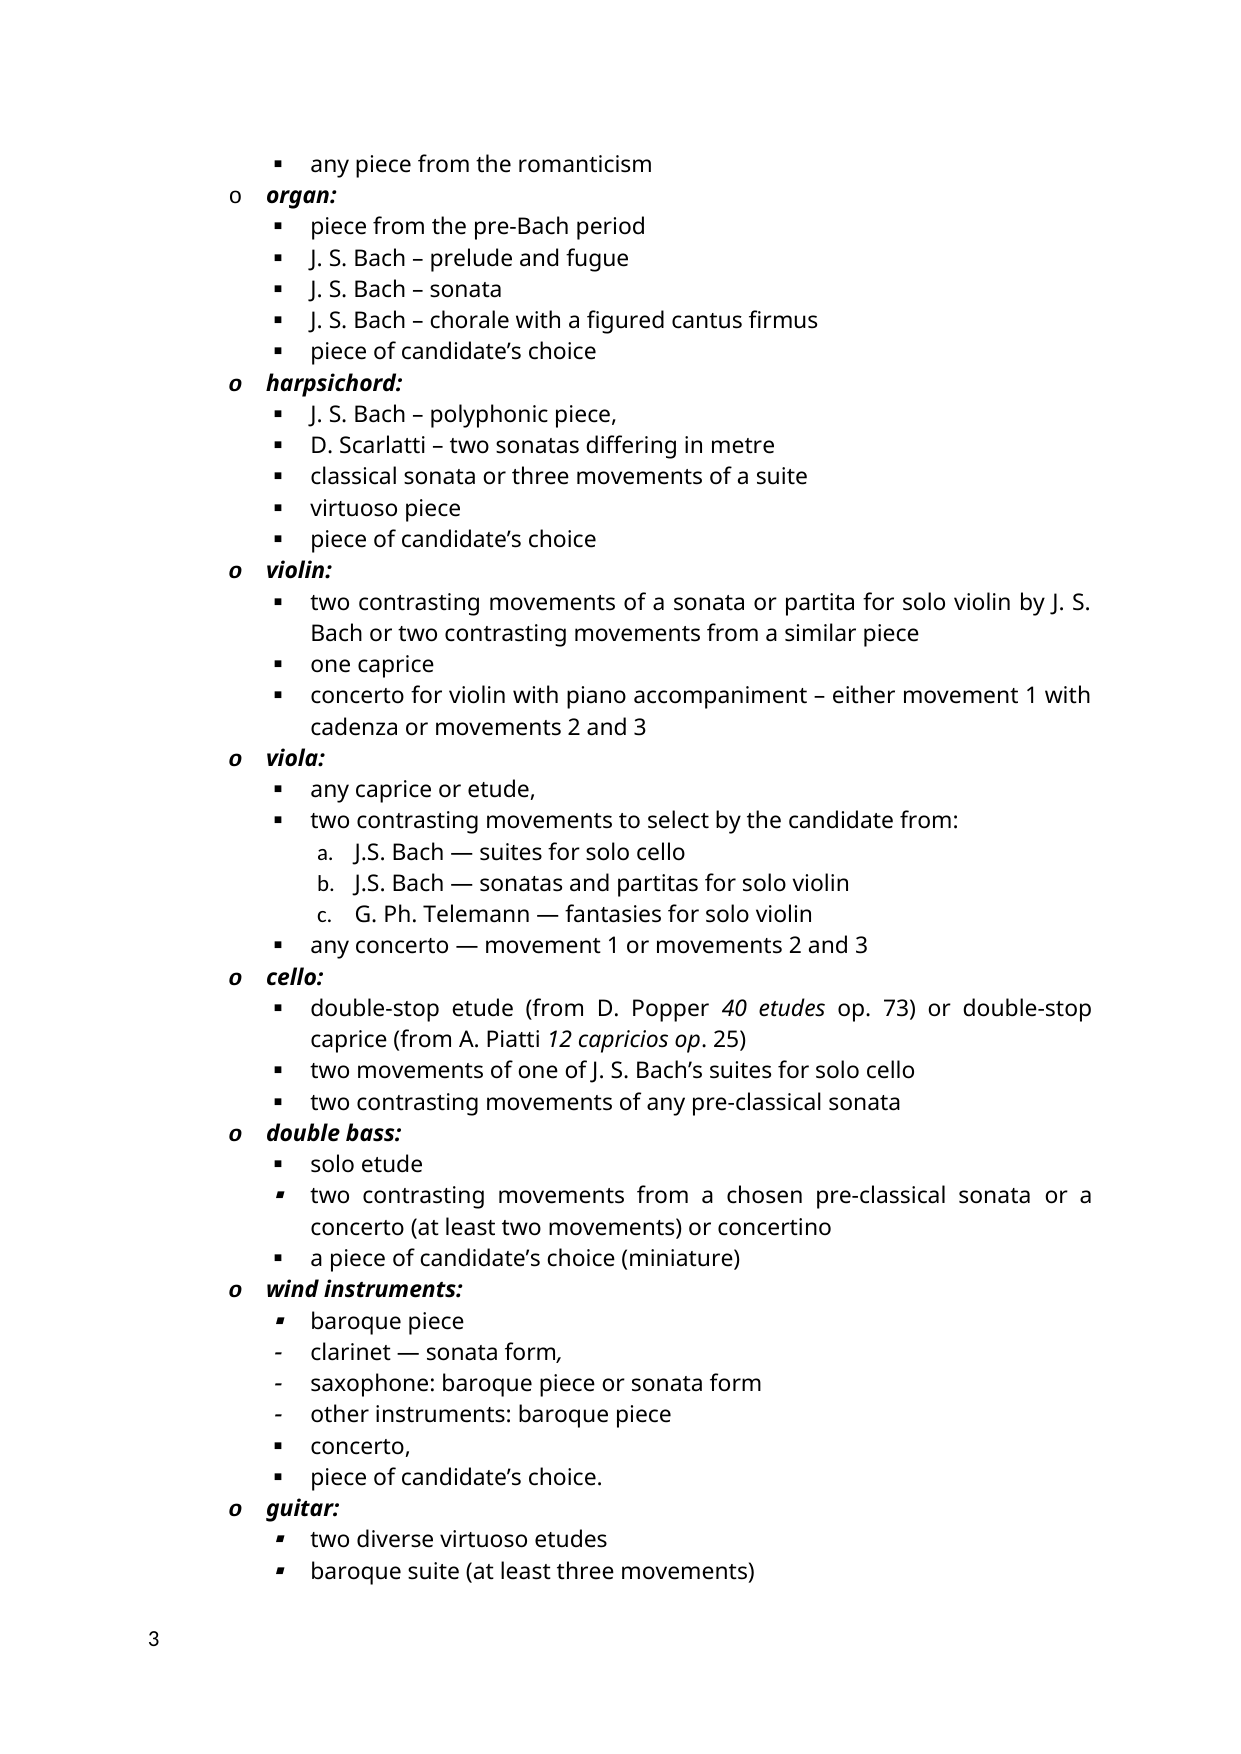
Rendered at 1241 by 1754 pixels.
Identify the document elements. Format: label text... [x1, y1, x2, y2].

list violin: [228, 554, 1093, 585]
list double bass: [228, 1117, 1093, 1148]
list classical sonata or three movements of a suite [273, 460, 1093, 492]
list any piece from the romanticism [273, 148, 1093, 179]
list J. S. Bach – prelude and fugue [273, 241, 1093, 273]
list organ: [228, 179, 1093, 210]
list J.S. Bach — suites for solo cello [317, 836, 1093, 867]
list wind instruments: [228, 1273, 1093, 1304]
list piece of candidate’s choice. [273, 1461, 1093, 1492]
list other instruments: baroque piece [273, 1398, 1093, 1429]
list one caprice [273, 648, 1093, 679]
list double-stop etude (from D. Popper 40 etudes op. 73) or double-stop caprice (from A. Piatti 12 capricios op. 25) [273, 992, 1093, 1054]
list guitar: [228, 1492, 1093, 1523]
list two contrasting movements from a chosen pre-classical sonata or a concerto (at least two movements) or concertino [273, 1179, 1093, 1242]
list two contrasting movements to select by the candidate from: [273, 804, 1093, 836]
list saxophone: baroque piece or sonata form [273, 1367, 1093, 1398]
list J. S. Bach – polyphonic piece, [273, 398, 1093, 429]
list two contrasting movements of any pre-classical sonata [273, 1086, 1093, 1117]
list cello: [228, 961, 1093, 992]
list J. S. Bach – chorale with a figured cantus firmus [273, 304, 1093, 335]
list piece from the pre-Bach period [273, 210, 1093, 241]
list J. S. Bach – sonata [273, 273, 1093, 304]
list two movements of one of J. S. Bach’s suites for solo cello [273, 1054, 1093, 1086]
list concerto, [273, 1429, 1093, 1461]
list any concerto — movement 1 or movements 2 and 3 [273, 929, 1093, 961]
list any caprice or etude, [273, 773, 1093, 804]
list piece of candidate’s choice [273, 335, 1093, 366]
list virtuoso piece [273, 492, 1093, 523]
list harpsichord: [228, 366, 1093, 398]
list piece of candidate’s choice [273, 523, 1093, 554]
list two contrasting movements of a sonata or partita for solo violin by J. S. Bach or two contrasting movements from a similar piece [273, 585, 1093, 648]
list two diverse virtuoso etudes [273, 1523, 1093, 1555]
list D. Scarlatti – two sonatas differing in metre [273, 429, 1093, 460]
list solo etude [273, 1148, 1093, 1179]
list concerto for violin with piano accompaniment – either movement 1 with cadenza or movements 2 and 3 [273, 679, 1093, 742]
list J.S. Bach — sonatas and partitas for solo violin [317, 867, 1093, 898]
list viola: [228, 742, 1093, 773]
list G. Ph. Telemann — fantasies for solo violin [317, 898, 1093, 929]
list baroque suite (at least three movements) [273, 1555, 1093, 1586]
list a piece of candidate’s choice (miniature) [273, 1242, 1093, 1273]
list clarinet — sonata form, [273, 1336, 1093, 1367]
list baroque piece [273, 1304, 1093, 1336]
